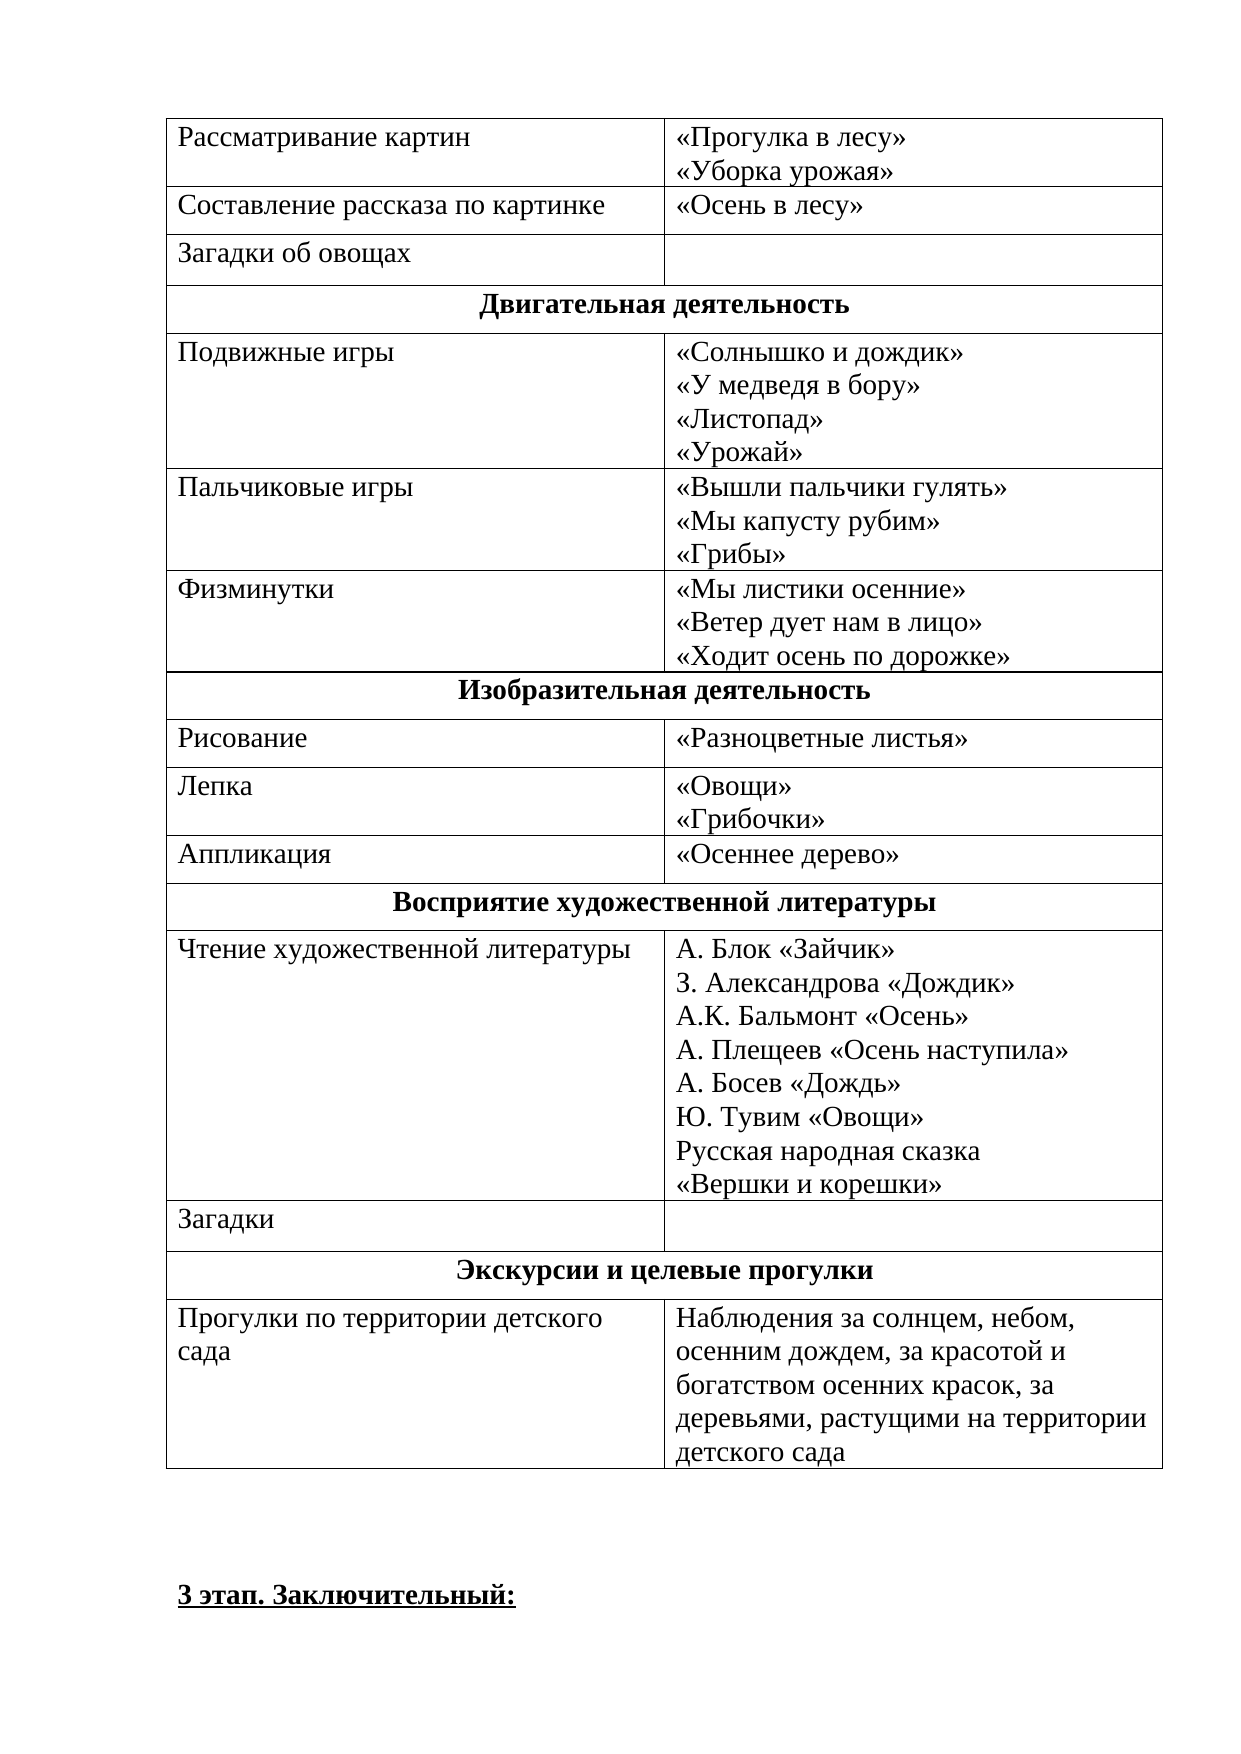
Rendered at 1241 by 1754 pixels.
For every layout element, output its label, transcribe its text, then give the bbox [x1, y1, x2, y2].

table_cell Наблюдения за солнцем, небом, осенним дождем, за красотой и богатством осенних красок, за деревьями, растущими на территории детского сада [665, 1300, 1162, 1467]
table_cell Прогулки по территории детского сада [167, 1300, 664, 1467]
table_cell «Разноцветные листья» [665, 720, 1162, 767]
table_cell «Прогулка в лесу» «Уборка урожая» [665, 119, 1162, 186]
table_cell Лепка [167, 768, 664, 835]
table_cell Физминутки [167, 571, 664, 671]
table_cell «Вышли пальчики гулять» «Мы капусту рубим» «Грибы» [665, 469, 1162, 570]
table_cell [665, 235, 1162, 285]
table_cell «Осень в лесу» [665, 187, 1162, 234]
table_cell «Овощи» «Грибочки» [665, 768, 1162, 835]
table_cell Подвижные игры [167, 334, 664, 468]
table_cell А. Блок «Зайчик» З. Александрова «Дождик» А.К. Бальмонт «Осень» А. Плещеев «Осень наступила» А. Босев «Дождь» Ю. Тувим «Овощи» Русская народная сказка «Вершки и корешки» [665, 931, 1162, 1200]
table_cell Восприятие художественной литературы [167, 884, 1162, 930]
table_cell Чтение художественной литературы [167, 931, 664, 1200]
table_cell Загадки об овощах [167, 235, 664, 285]
table_cell Рисование [167, 720, 664, 767]
table_cell Рассматривание картин [167, 119, 664, 186]
table_cell «Мы листики осенние» «Ветер дует нам в лицо» «Ходит осень по дорожке» [665, 571, 1162, 671]
table_cell [665, 1201, 1162, 1251]
table_cell «Солнышко и дождик» «У медведя в бору» «Листопад» «Урожай» [665, 334, 1162, 468]
table_cell «Осеннее дерево» [665, 836, 1162, 883]
table_cell Двигательная деятельность [167, 286, 1162, 333]
table_cell Загадки [167, 1201, 664, 1251]
table_cell Пальчиковые игры [167, 469, 664, 570]
table_cell Изобразительная деятельность [167, 673, 1162, 719]
table_cell Аппликация [167, 836, 664, 883]
table_cell Составление рассказа по картинке [167, 187, 664, 234]
table_cell Экскурсии и целевые прогулки [167, 1252, 1162, 1299]
text 3 этап. Заключительный: [177, 1577, 1152, 1611]
